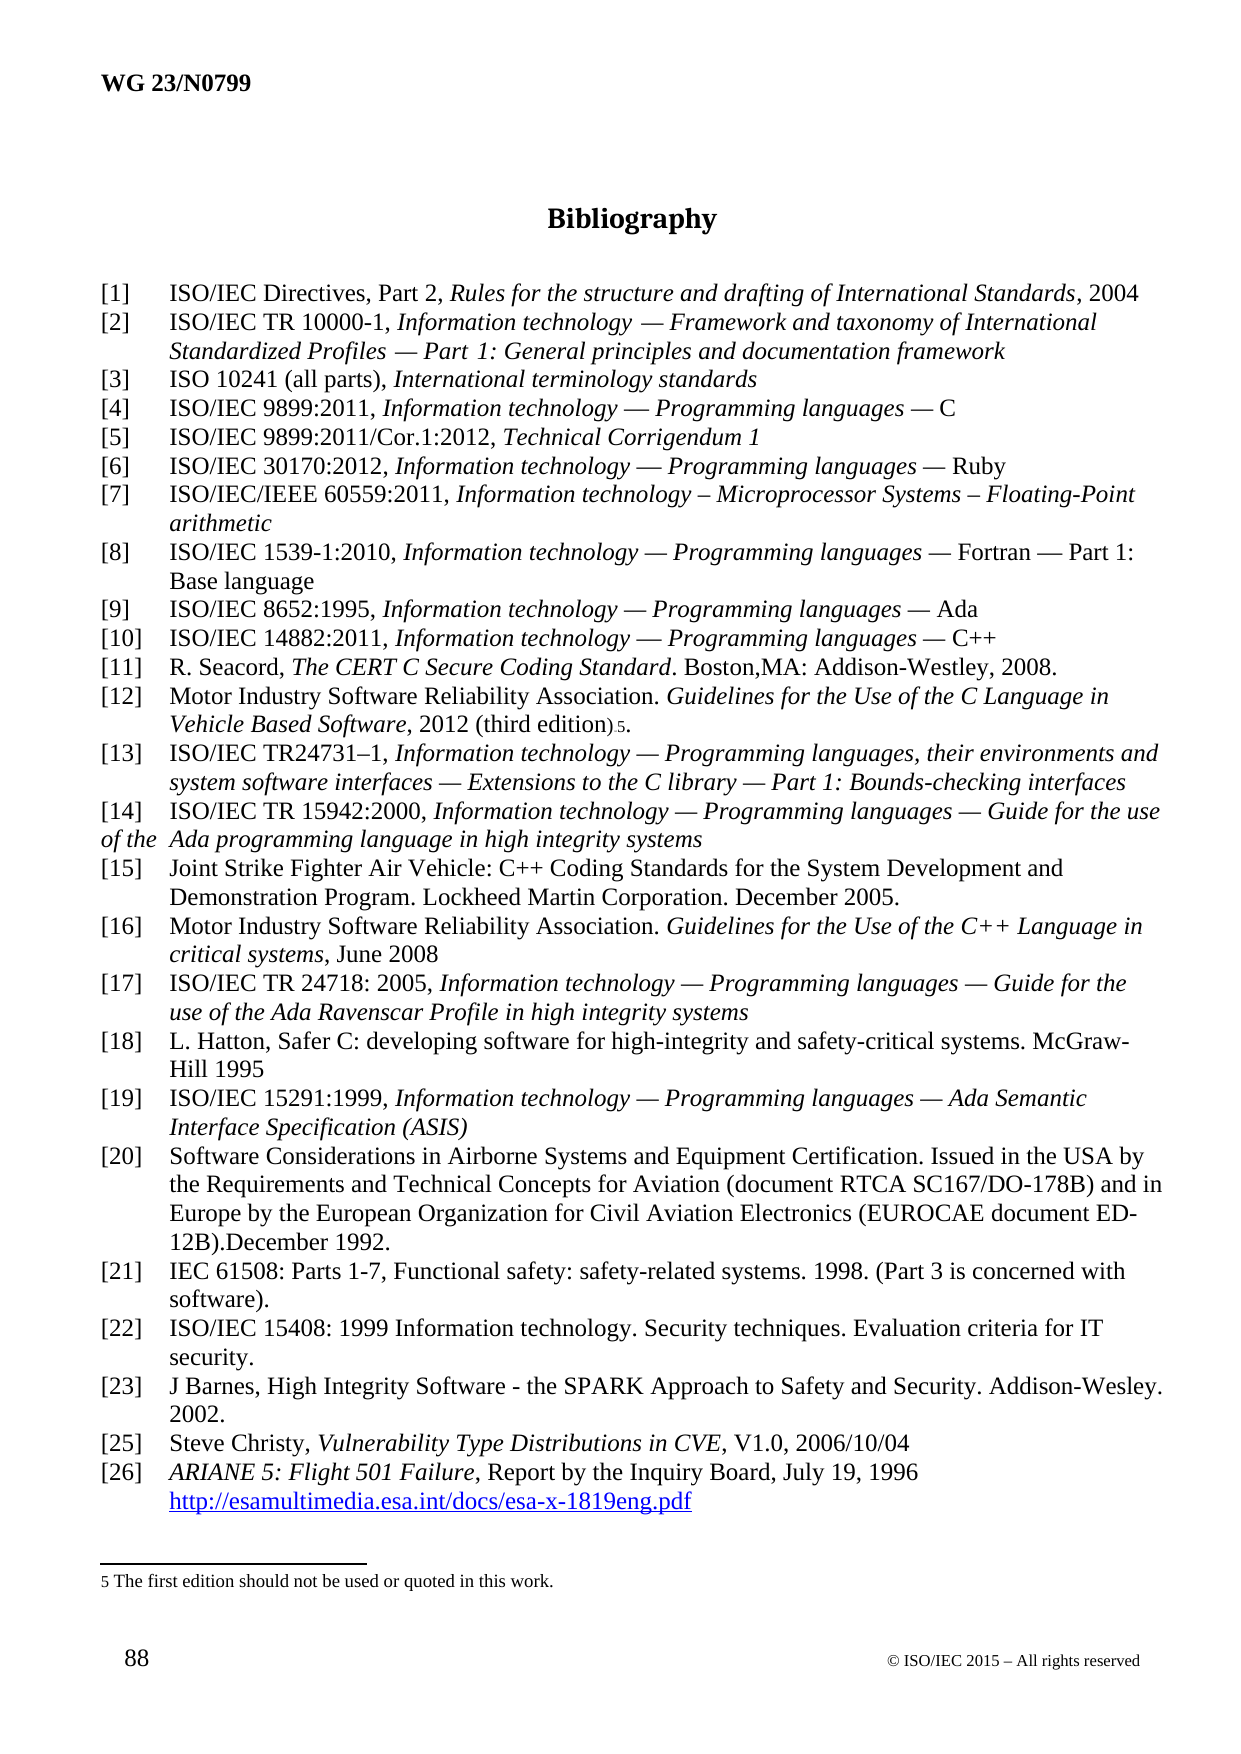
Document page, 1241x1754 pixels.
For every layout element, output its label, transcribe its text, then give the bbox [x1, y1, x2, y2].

text [11] R. Seacord, The CERT C Secure Coding Standard. Boston,MA: Addison-Westley, 2008. [101, 652, 1164, 681]
text [7] ISO/IEC/IEEE 60559:2011, Information technology – Microprocessor Systems – Floating-Point arithmetic [101, 479, 1164, 537]
text [20] Software Considerations in Airborne Systems and Equipment Certification. Issued in the USA by the Requirements and Technical Concepts for Aviation (document RTCA SC167/DO-178B) and in Europe by the European Organization for Civil Aviation Electronics (EUROCAE document ED-12B).December 1992. [101, 1141, 1164, 1256]
text [1] ISO/IEC Directives, Part 2, Rules for the structure and drafting of International Standards, 2004 [101, 278, 1164, 307]
text [10] ISO/IEC 14882:2011, Information technology — Programming languages — C++ [101, 623, 1164, 652]
subtitle Bibliography [101, 202, 1164, 236]
text [19] ISO/IEC 15291:1999, Information technology — Programming languages — Ada Semantic Interface Specification (ASIS) [101, 1083, 1164, 1141]
text [15] Joint Strike Fighter Air Vehicle: C++ Coding Standards for the System Development and Demonstration Program. Lockheed Martin Corporation. December 2005. [101, 853, 1164, 911]
text [2] ISO/IEC TR 10000-1, Information technology — Framework and taxonomy of International Standardized Profiles — Part 1: General principles and documentation framework [101, 307, 1164, 364]
text [8] ISO/IEC 1539-1:2010, Information technology — Programming languages — Fortran — Part 1: Base language [101, 537, 1164, 594]
text [3] ISO 10241 (all parts), International terminology standards [101, 364, 1164, 393]
text [12] Motor Industry Software Reliability Association. Guidelines for the Use of the C Language in Vehicle Based Software, 2012 (third edition)16F. [101, 681, 1164, 738]
text [14] ISO/IEC TR 15942:2000, Information technology — Programming languages — Guide for the use of the Ada programming language in high integrity systems [101, 796, 1164, 853]
text [6] ISO/IEC 30170:2012, Information technology — Programming languages — Ruby [101, 451, 1164, 479]
text [23] J Barnes, High Integrity Software - the SPARK Approach to Safety and Security. Addison-Wesley. 2002. [101, 1371, 1164, 1428]
text [16] Motor Industry Software Reliability Association. Guidelines for the Use of the C++ Language in critical systems, June 2008 [101, 911, 1164, 968]
text [22] ISO/IEC 15408: 1999 Information technology. Security techniques. Evaluation criteria for IT security. [101, 1313, 1164, 1371]
text [4] ISO/IEC 9899:2011, Information technology — Programming languages — C [101, 393, 1164, 422]
text [25] Steve Christy, Vulnerability Type Distributions in CVE, V1.0, 2006/10/04 [101, 1428, 1164, 1457]
text [13] ISO/IEC TR24731–1, Information technology — Programming languages, their environments and system software interfaces — Extensions to the C library — Part 1: Bounds-checking interfaces [101, 738, 1164, 796]
text [18] L. Hatton, Safer C: developing software for high-integrity and safety-critical systems. McGraw-Hill 1995 [101, 1026, 1164, 1083]
text [21] IEC 61508: Parts 1-7, Functional safety: safety-related systems. 1998. (Part 3 is concerned with software). [101, 1256, 1164, 1313]
text [5] ISO/IEC 9899:2011/Cor.1:2012, Technical Corrigendum 1 [101, 422, 1164, 451]
text [9] ISO/IEC 8652:1995, Information technology — Programming languages — Ada [101, 594, 1164, 623]
text [26] ARIANE 5: Flight 501 Failure, Report by the Inquiry Board, July 19, 1996 http://esamultimedia.esa.int/docs/esa-x-1819eng.pdf [101, 1457, 1164, 1514]
text [17] ISO/IEC TR 24718: 2005, Information technology — Programming languages — Guide for the use of the Ada Ravenscar Profile in high integrity systems [101, 968, 1164, 1026]
